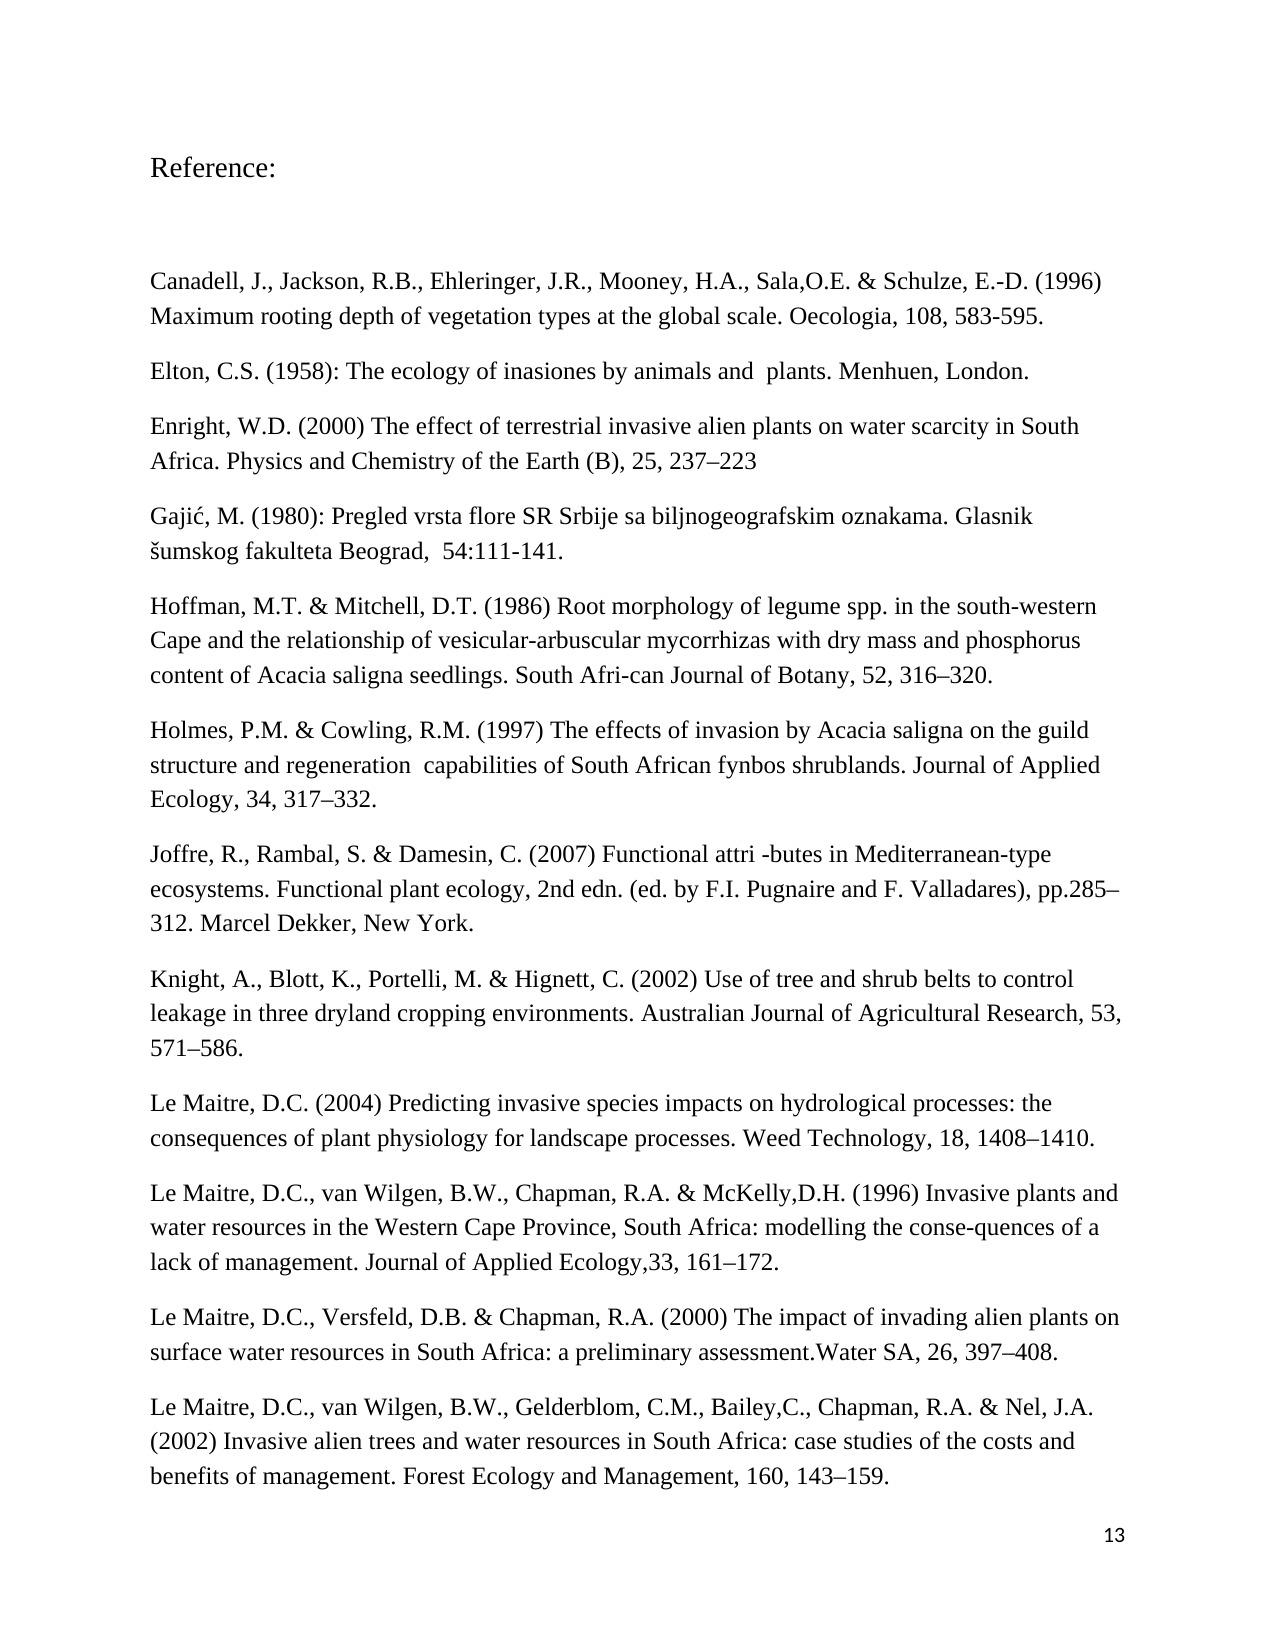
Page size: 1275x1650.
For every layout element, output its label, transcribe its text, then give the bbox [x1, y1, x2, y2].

text Elton, C.S. (1958): The ecology of inasiones by animals and plants. Menhuen, London. [150, 356, 1125, 385]
text Gajić, M. (1980): Pregled vrsta flore SR Srbije sa biljnogeografskim oznakama. Glasnik šumskog fakulteta Beograd, 54:111-141. [150, 501, 1125, 564]
text Hoffman, M.T. & Mitchell, D.T. (1986) Root morphology of legume spp. in the south-western Cape and the relationship of vesicular-arbuscular mycorrhizas with dry mass and phosphorus content of Acacia saligna seedlings. South Afri-can Journal of Botany, 52, 316–320. [150, 591, 1125, 689]
text Le Maitre, D.C., van Wilgen, B.W., Chapman, R.A. & McKelly,D.H. (1996) Invasive plants and water resources in the Western Cape Province, South Africa: modelling the conse-quences of a lack of management. Journal of Applied Ecology,33, 161–172. [150, 1178, 1125, 1276]
text Enright, W.D. (2000) The effect of terrestrial invasive alien plants on water scarcity in South Africa. Physics and Chemistry of the Earth (B), 25, 237–223 [150, 411, 1125, 475]
text Knight, A., Blott, K., Portelli, M. & Hignett, C. (2002) Use of tree and shrub belts to control leakage in three dryland cropping environments. Australian Journal of Agricultural Research, 53, 571–586. [150, 964, 1125, 1062]
text Reference: [150, 150, 1125, 183]
text Le Maitre, D.C. (2004) Predicting invasive species impacts on hydrological processes: the consequences of plant physiology for landscape processes. Weed Technology, 18, 1408–1410. [150, 1088, 1125, 1151]
text Le Maitre, D.C., van Wilgen, B.W., Gelderblom, C.M., Bailey,C., Chapman, R.A. & Nel, J.A. (2002) Invasive alien trees and water resources in South Africa: case studies of the costs and benefits of management. Forest Ecology and Management, 160, 143–159. [150, 1392, 1125, 1490]
text Canadell, J., Jackson, R.B., Ehleringer, J.R., Mooney, H.A., Sala,O.E. & Schulze, E.-D. (1996) Maximum rooting depth of vegetation types at the global scale. Oecologia, 108, 583-595. [150, 266, 1125, 329]
text Holmes, P.M. & Cowling, R.M. (1997) The effects of invasion by Acacia saligna on the guild structure and regeneration capabilities of South African fynbos shrublands. Journal of Applied Ecology, 34, 317–332. [150, 715, 1125, 813]
text Joffre, R., Rambal, S. & Damesin, C. (2007) Functional attri -butes in Mediterranean-type ecosystems. Functional plant ecology, 2nd edn. (ed. by F.I. Pugnaire and F. Valladares), pp.285–312. Marcel Dekker, New York. [150, 839, 1125, 937]
text Le Maitre, D.C., Versfeld, D.B. & Chapman, R.A. (2000) The impact of invading alien plants on surface water resources in South Africa: a preliminary assessment.Water SA, 26, 397–408. [150, 1302, 1125, 1365]
